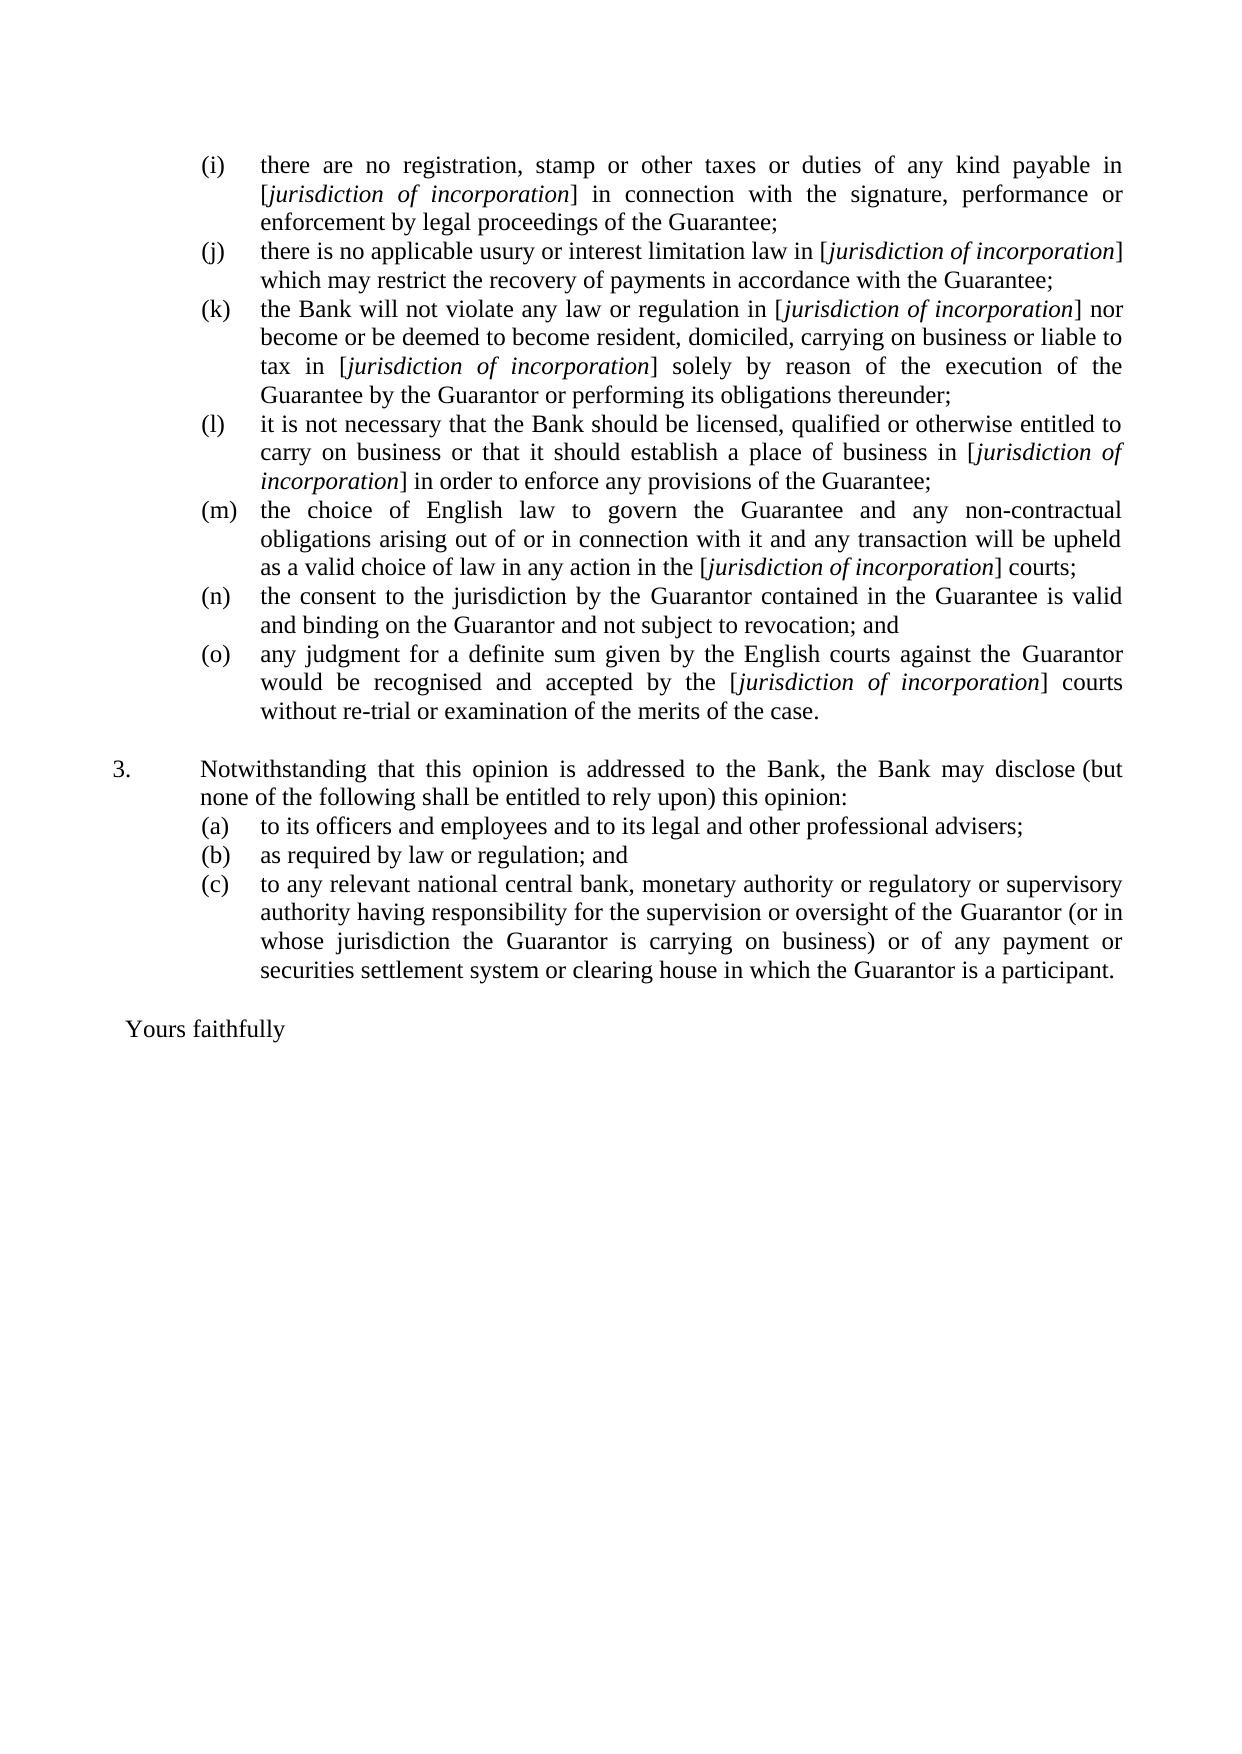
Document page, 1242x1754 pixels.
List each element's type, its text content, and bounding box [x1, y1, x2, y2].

list the consent to the jurisdiction by the Guarantor contained in the Guarantee is valid and binding on the Guarantor and not subject to revocation; and [201, 581, 1123, 639]
list any judgment for a definite sum given by the English courts against the Guarantor would be recognised and accepted by the [jurisdiction of incorporation] courts without re-trial or examination of the merits of the case. [201, 639, 1123, 725]
list to its officers and employees and to its legal and other professional advisers; [201, 811, 1123, 840]
list to any relevant national central bank, monetary authority or regulatory or supervisory authority having responsibility for the supervision or oversight of the Guarantor (or in whose jurisdiction the Guarantor is carrying on business) or of any payment or securities settlement system or clearing house in which the Guarantor is a participant. [201, 869, 1123, 984]
text Yours faithfully [125, 1014, 1123, 1042]
list there is no applicable usury or interest limitation law in [jurisdiction of incorporation] which may restrict the recovery of payments in accordance with the Guarantee; [201, 236, 1123, 294]
list there are no registration, stamp or other taxes or duties of any kind payable in [jurisdiction of incorporation] in connection with the signature, performance or enforcement by legal proceedings of the Guarantee; [201, 150, 1123, 236]
list Notwithstanding that this opinion is addressed to the Bank, the Bank may disclose (but none of the following shall be entitled to rely upon) this opinion: [112, 754, 1123, 811]
list as required by law or regulation; and [201, 840, 1123, 869]
list the Bank will not violate any law or regulation in [jurisdiction of incorporation] nor become or be deemed to become resident, domiciled, carrying on business or liable to tax in [jurisdiction of incorporation] solely by reason of the execution of the Guarantee by the Guarantor or performing its obligations thereunder; [201, 294, 1123, 409]
list the choice of English law to govern the Guarantee and any non-contractual obligations arising out of or in connection with it and any transaction will be upheld as a valid choice of law in any action in the [jurisdiction of incorporation] courts; [201, 495, 1123, 581]
list it is not necessary that the Bank should be licensed, qualified or otherwise entitled to carry on business or that it should establish a place of business in [jurisdiction of incorporation] in order to enforce any provisions of the Guarantee; [201, 409, 1123, 495]
